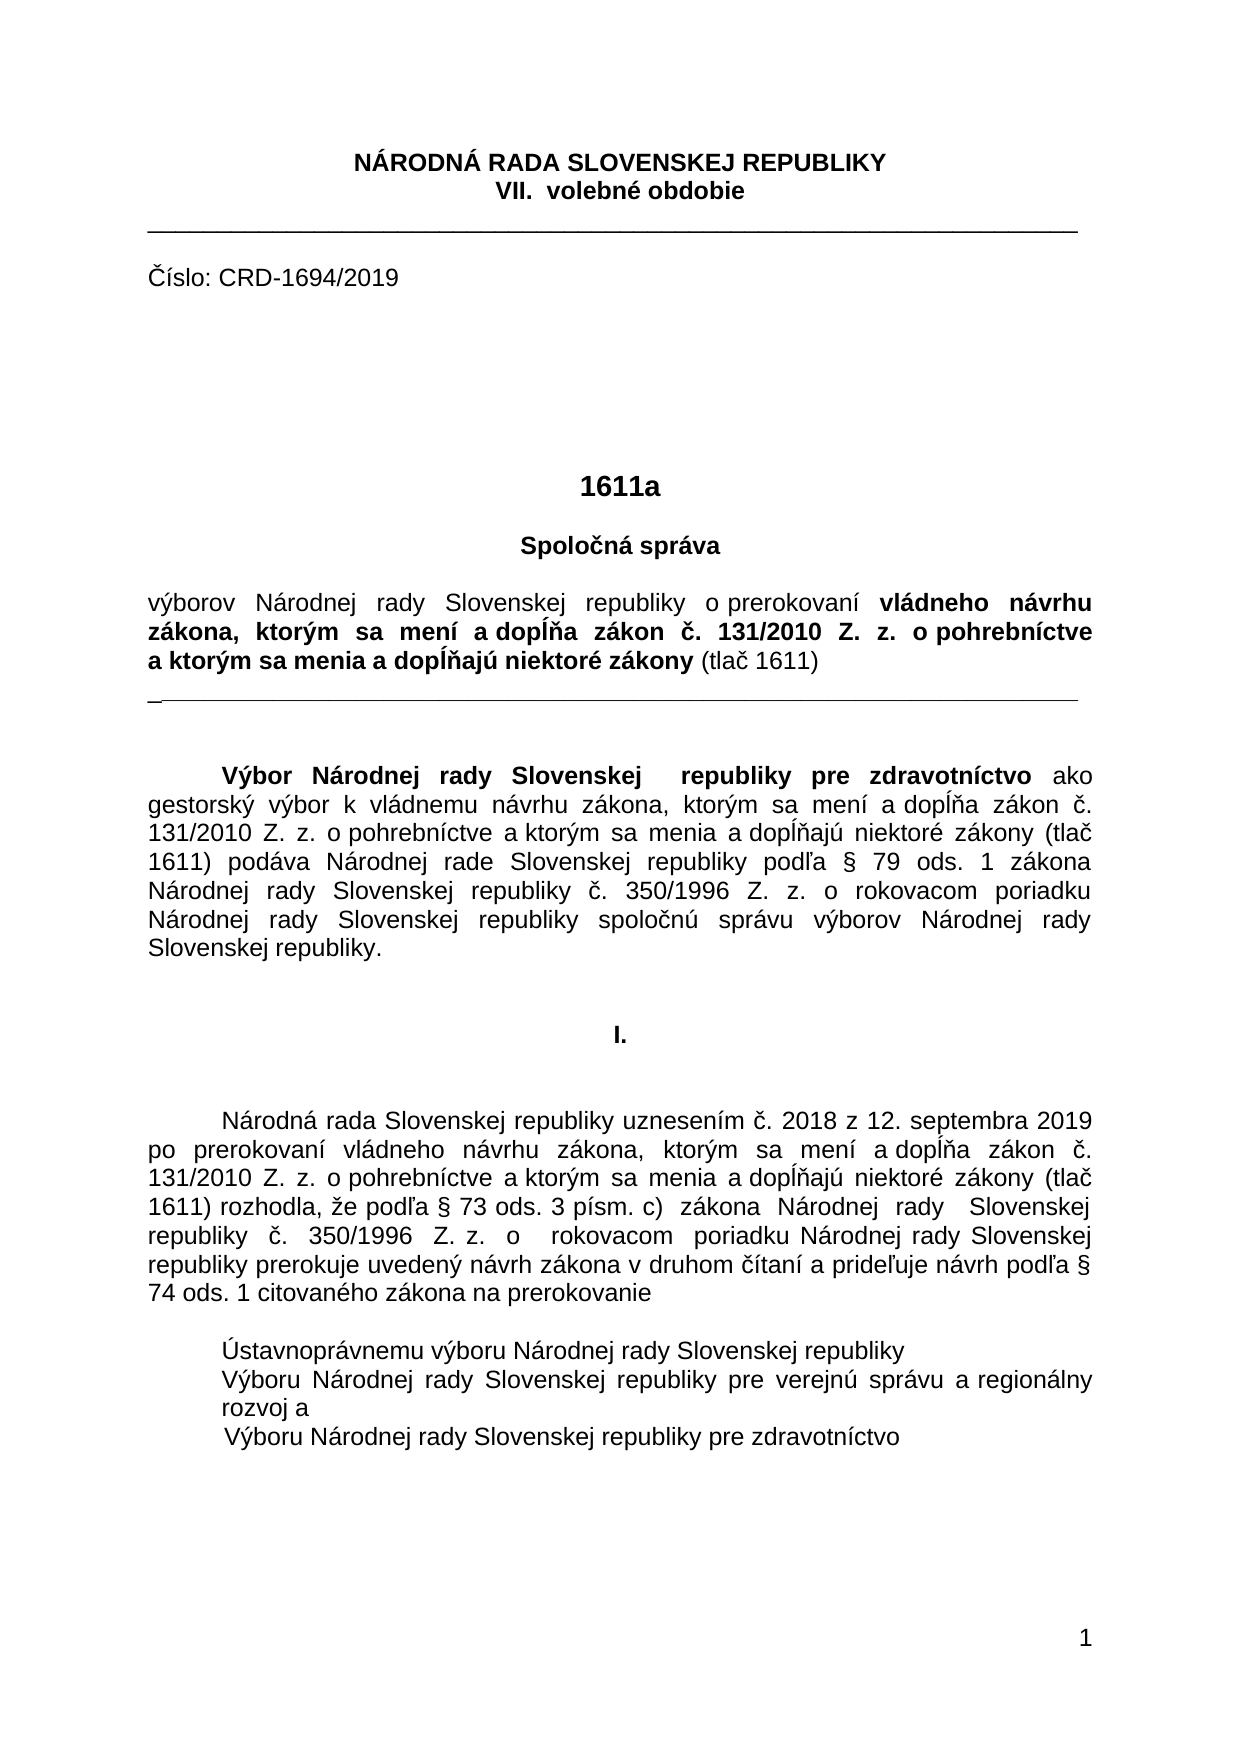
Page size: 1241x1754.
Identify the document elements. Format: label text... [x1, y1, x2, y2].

text Spoločná správa [148, 531, 1093, 560]
text výborov Národnej rady Slovenskej republiky o prerokovaní vládneho návrhu zákona, ktorým sa mení a dopĺňa zákon č. 131/2010 Z. z. o pohrebníctve a ktorým sa menia a dopĺňajú niektoré zákony (tlač 1611) [148, 588, 1093, 675]
text I. [148, 1020, 1093, 1048]
text Výbor Národnej rady Slovenskej republiky pre zdravotníctvo ako gestorský výbor k vládnemu návrhu zákona, ktorým sa mení a dopĺňa zákon č. 131/2010 Z. z. o pohrebníctve a ktorým sa menia a dopĺňajú niektoré zákony (tlač 1611) podáva Národnej rade Slovenskej republiky podľa § 79 ods. 1 zákona Národnej rady Slovenskej republiky č. 350/1996 Z. z. o rokovacom poriadku Národnej rady Slovenskej republiky spoločnú správu výborov Národnej rady Slovenskej republiky. [148, 761, 1093, 962]
text Ústavnoprávnemu výboru Národnej rady Slovenskej republiky [221, 1336, 1093, 1365]
text VII. volebné obdobie [148, 176, 1093, 205]
text Výboru Národnej rady Slovenskej republiky pre verejnú správu a regionálny rozvoj a [221, 1365, 1093, 1422]
text 1611a [148, 469, 1093, 502]
text Národná rada Slovenskej republiky uznesením č. 2018 z 12. septembra 2019 po prerokovaní vládneho návrhu zákona, ktorým sa mení a dopĺňa zákon č. 131/2010 Z. z. o pohrebníctve a ktorým sa menia a dopĺňajú niektoré zákony (tlač 1611) rozhodla, že podľa § 73 ods. 3 písm. c) zákona Národnej rady Slovenskej republiky č. 350/1996 Z. z. o rokovacom poriadku Národnej rady Slovenskej republiky prerokuje uvedený návrh zákona v druhom čítaní a prideľuje návrh podľa § 74 ods. 1 citovaného zákona na prerokovanie [148, 1106, 1093, 1307]
text ___________________________________________________________________ [148, 675, 1093, 703]
text Číslo: CRD-1694/2019 [148, 263, 1093, 291]
text NÁRODNÁ RADA SLOVENSKEJ REPUBLIKY [148, 148, 1093, 176]
text Výboru Národnej rady Slovenskej republiky pre zdravotníctvo [148, 1422, 1093, 1451]
text ___________________________________________________________________ [148, 205, 1093, 234]
